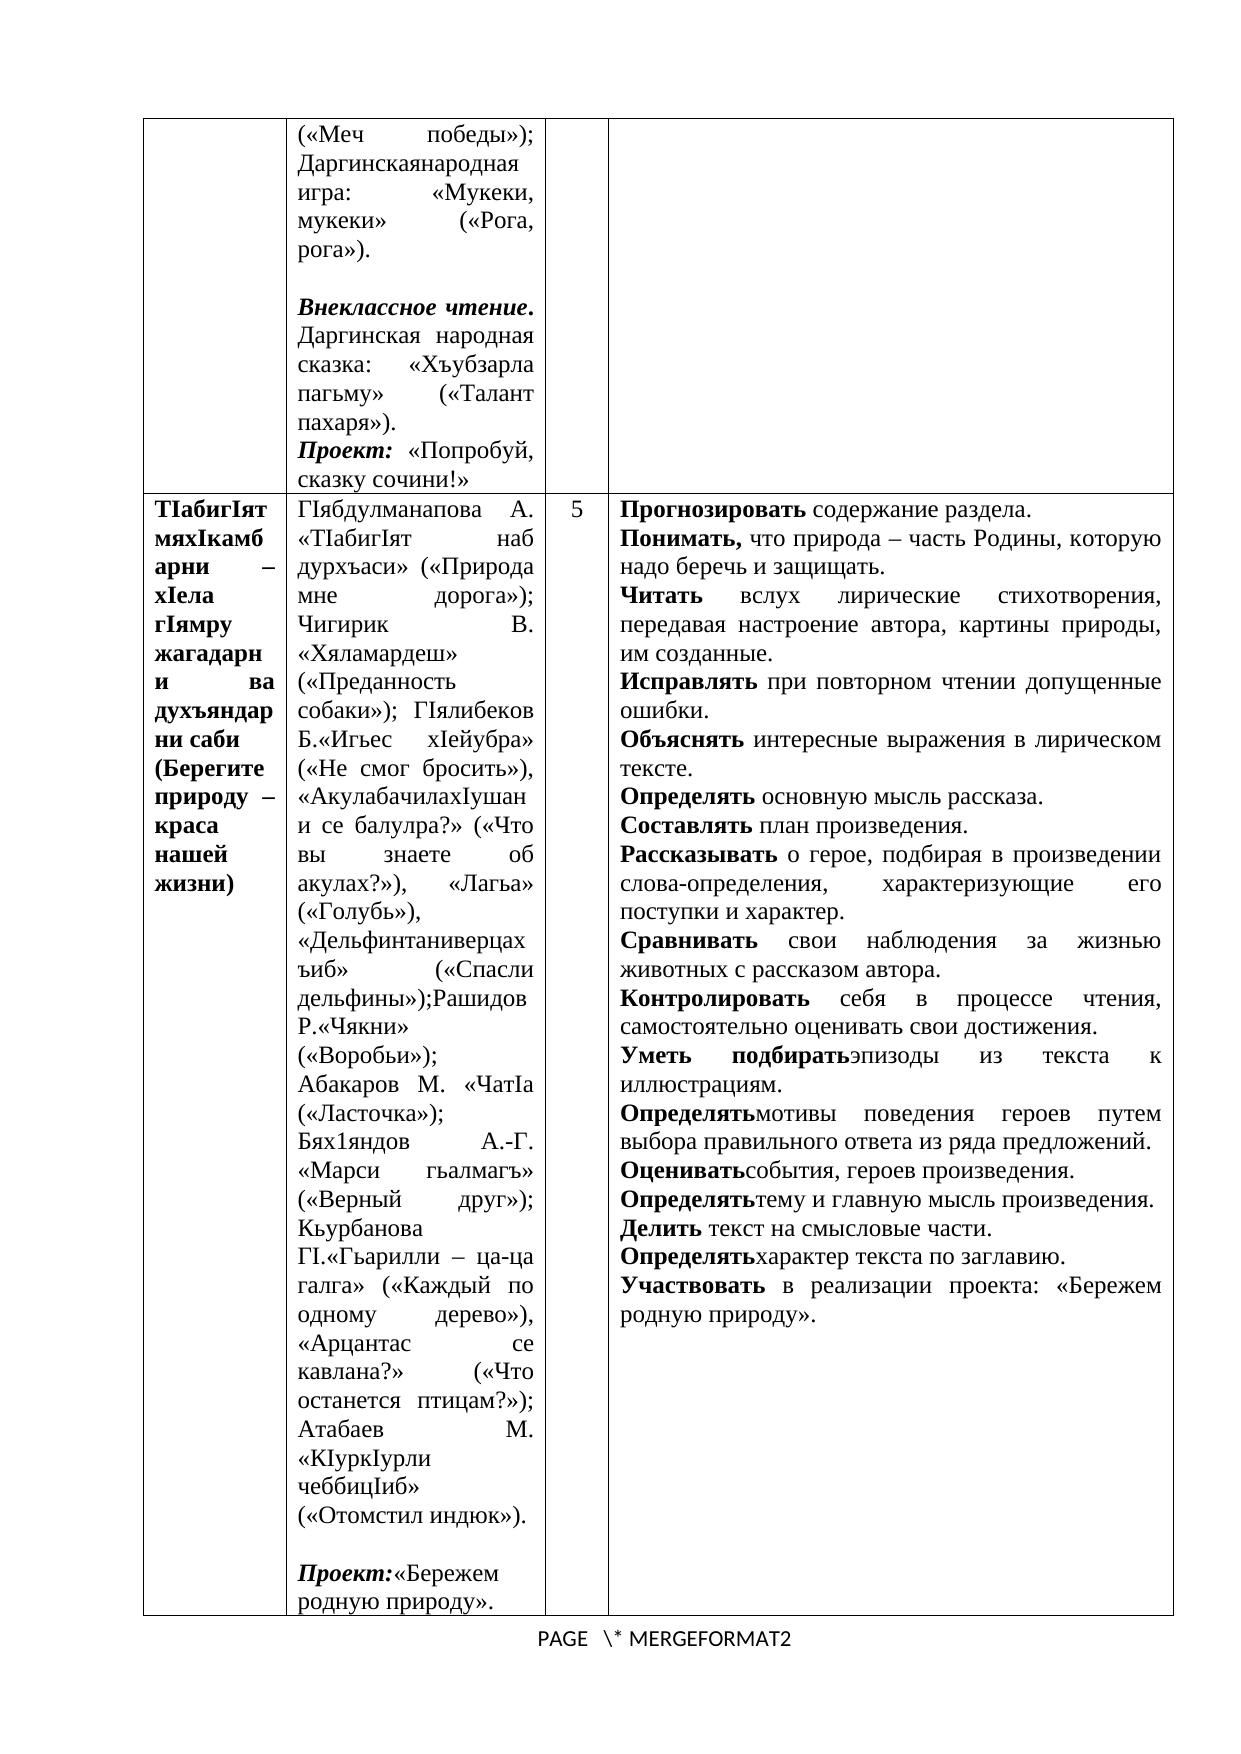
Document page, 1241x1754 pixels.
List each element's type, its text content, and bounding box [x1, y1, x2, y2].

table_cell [287, 494, 545, 1615]
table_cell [144, 119, 286, 493]
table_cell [609, 494, 1173, 1615]
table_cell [144, 494, 286, 1615]
table_cell 5 [546, 494, 608, 1615]
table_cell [287, 119, 545, 493]
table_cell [609, 119, 1173, 493]
table_cell 3 [546, 119, 608, 493]
